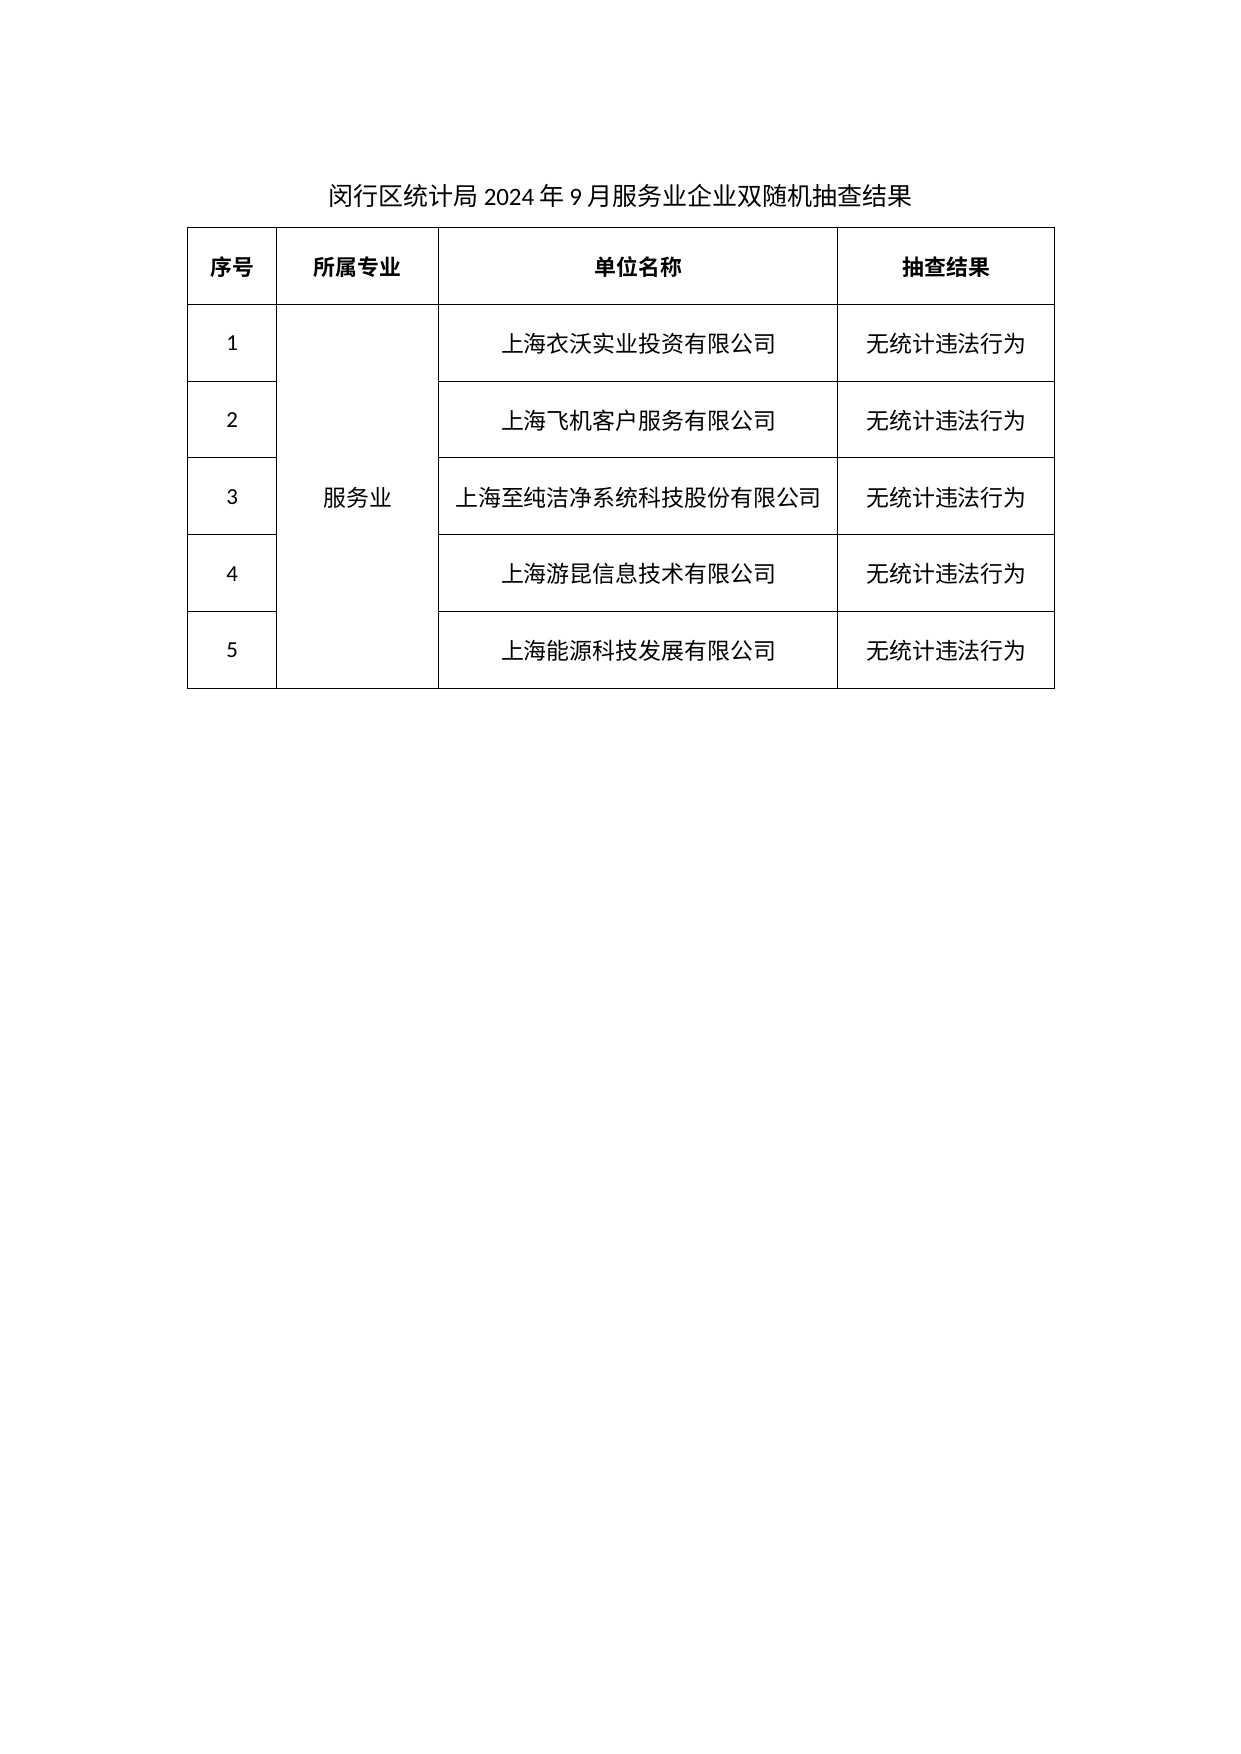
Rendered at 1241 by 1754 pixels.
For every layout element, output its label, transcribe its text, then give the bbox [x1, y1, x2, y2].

table_cell 无统计违法行为 [838, 612, 1054, 688]
table_cell 2 [188, 382, 276, 457]
table_header 序号 [188, 228, 276, 304]
table_cell 上海能源科技发展有限公司 [439, 612, 837, 688]
table_cell 上海游昆信息技术有限公司 [439, 535, 837, 611]
table_header 单位名称 [439, 228, 837, 304]
table_cell 上海衣沃实业投资有限公司 [439, 305, 837, 381]
table_cell 5 [188, 612, 276, 688]
table_cell 上海飞机客户服务有限公司 [439, 382, 837, 457]
table_cell 上海至纯洁净系统科技股份有限公司 [439, 458, 837, 534]
table_cell 无统计违法行为 [838, 382, 1054, 457]
table_cell 无统计违法行为 [838, 305, 1054, 381]
table_cell 无统计违法行为 [838, 535, 1054, 611]
table_cell 服务业 [277, 305, 438, 688]
table_cell 4 [188, 535, 276, 611]
table_cell 3 [188, 458, 276, 534]
table_cell 1 [188, 305, 276, 381]
table_cell 无统计违法行为 [838, 458, 1054, 534]
table_header 抽查结果 [838, 228, 1054, 304]
table_header 所属专业 [277, 228, 438, 304]
text 闵行区统计局2024年9月服务业企业双随机抽查结果 [187, 162, 1053, 227]
